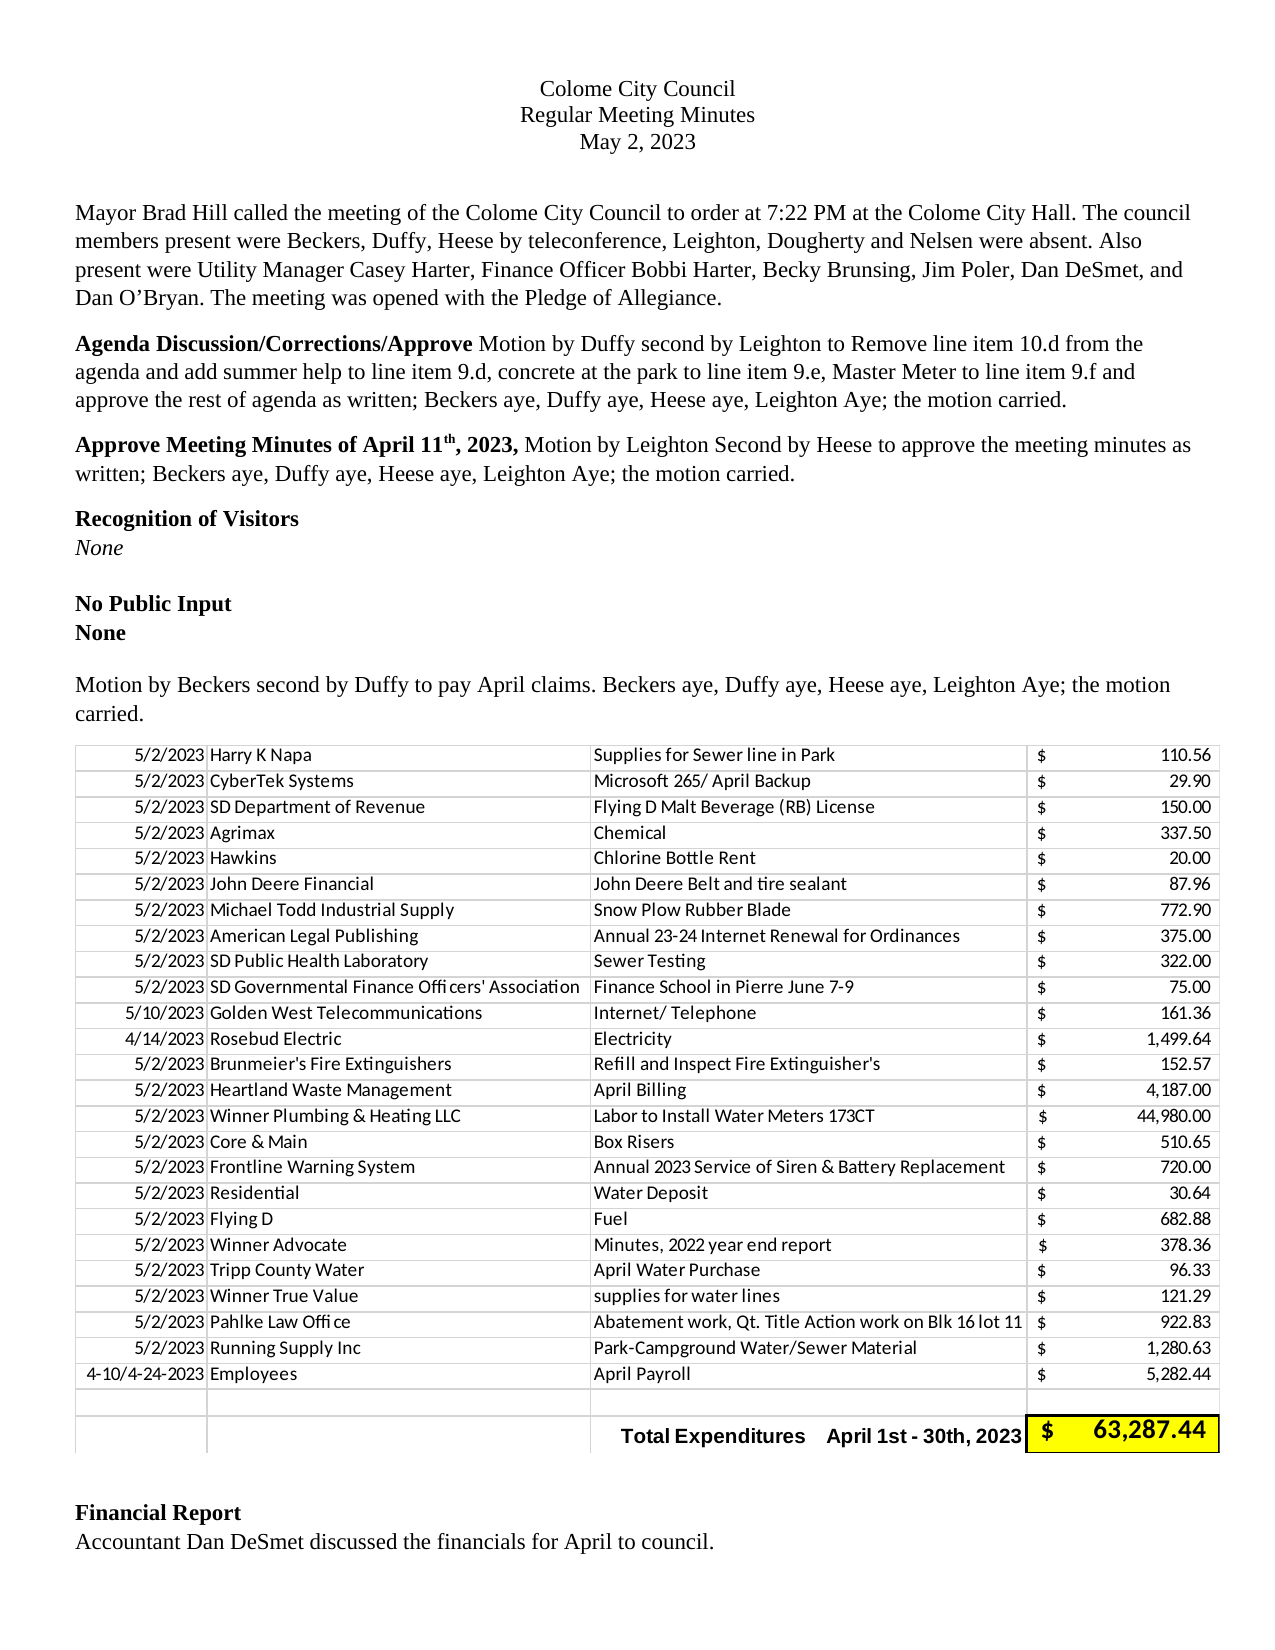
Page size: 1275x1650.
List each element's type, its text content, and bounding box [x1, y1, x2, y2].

text Regular Meeting Minutes [75, 101, 1200, 128]
text Colome City Council [75, 75, 1200, 101]
text None [75, 533, 1200, 560]
text Motion by Beckers second by Duffy to pay April claims. Beckers aye, Duffy aye, Heese aye, Leighton Aye; the motion carried. [75, 671, 1200, 726]
text Recognition of Visitors [75, 505, 1200, 531]
text Financial Report [75, 1499, 1200, 1526]
text Approve Meeting Minutes of April 11th, 2023, Motion by Leighton Second by Heese to approve the meeting minutes as written; Beckers aye, Duffy aye, Heese aye, Leighton Aye; the motion carried. [75, 432, 1200, 486]
text May 2, 2023 [75, 128, 1200, 154]
text No Public Input [75, 590, 1200, 616]
text None [75, 618, 1200, 645]
text Agenda Discussion/Corrections/Approve Motion by Duffy second by Leighton to Remove line item 10.d from the agenda and add summer help to line item 9.d, concrete at the park to line item 9.e, Master Meter to line item 9.f and approve the rest of agenda as written; Beckers aye, Duffy aye, Heese aye, Leighton Aye; the motion carried. [75, 329, 1200, 413]
text Mayor Brad Hill called the meeting of the Colome City Council to order at 7:22 PM at the Colome City Hall. The council members present were Beckers, Duffy, Heese by teleconference, Leighton, Dougherty and Nelsen were absent. Also present were Utility Manager Casey Harter, Finance Officer Bobbi Harter, Becky Brunsing, Jim Poler, Dan DeSmet, and Dan O’Bryan. The meeting was opened with the Pledge of Allegiance. [75, 199, 1200, 311]
text Accountant Dan DeSmet discussed the financials for April to council. [75, 1528, 1200, 1554]
